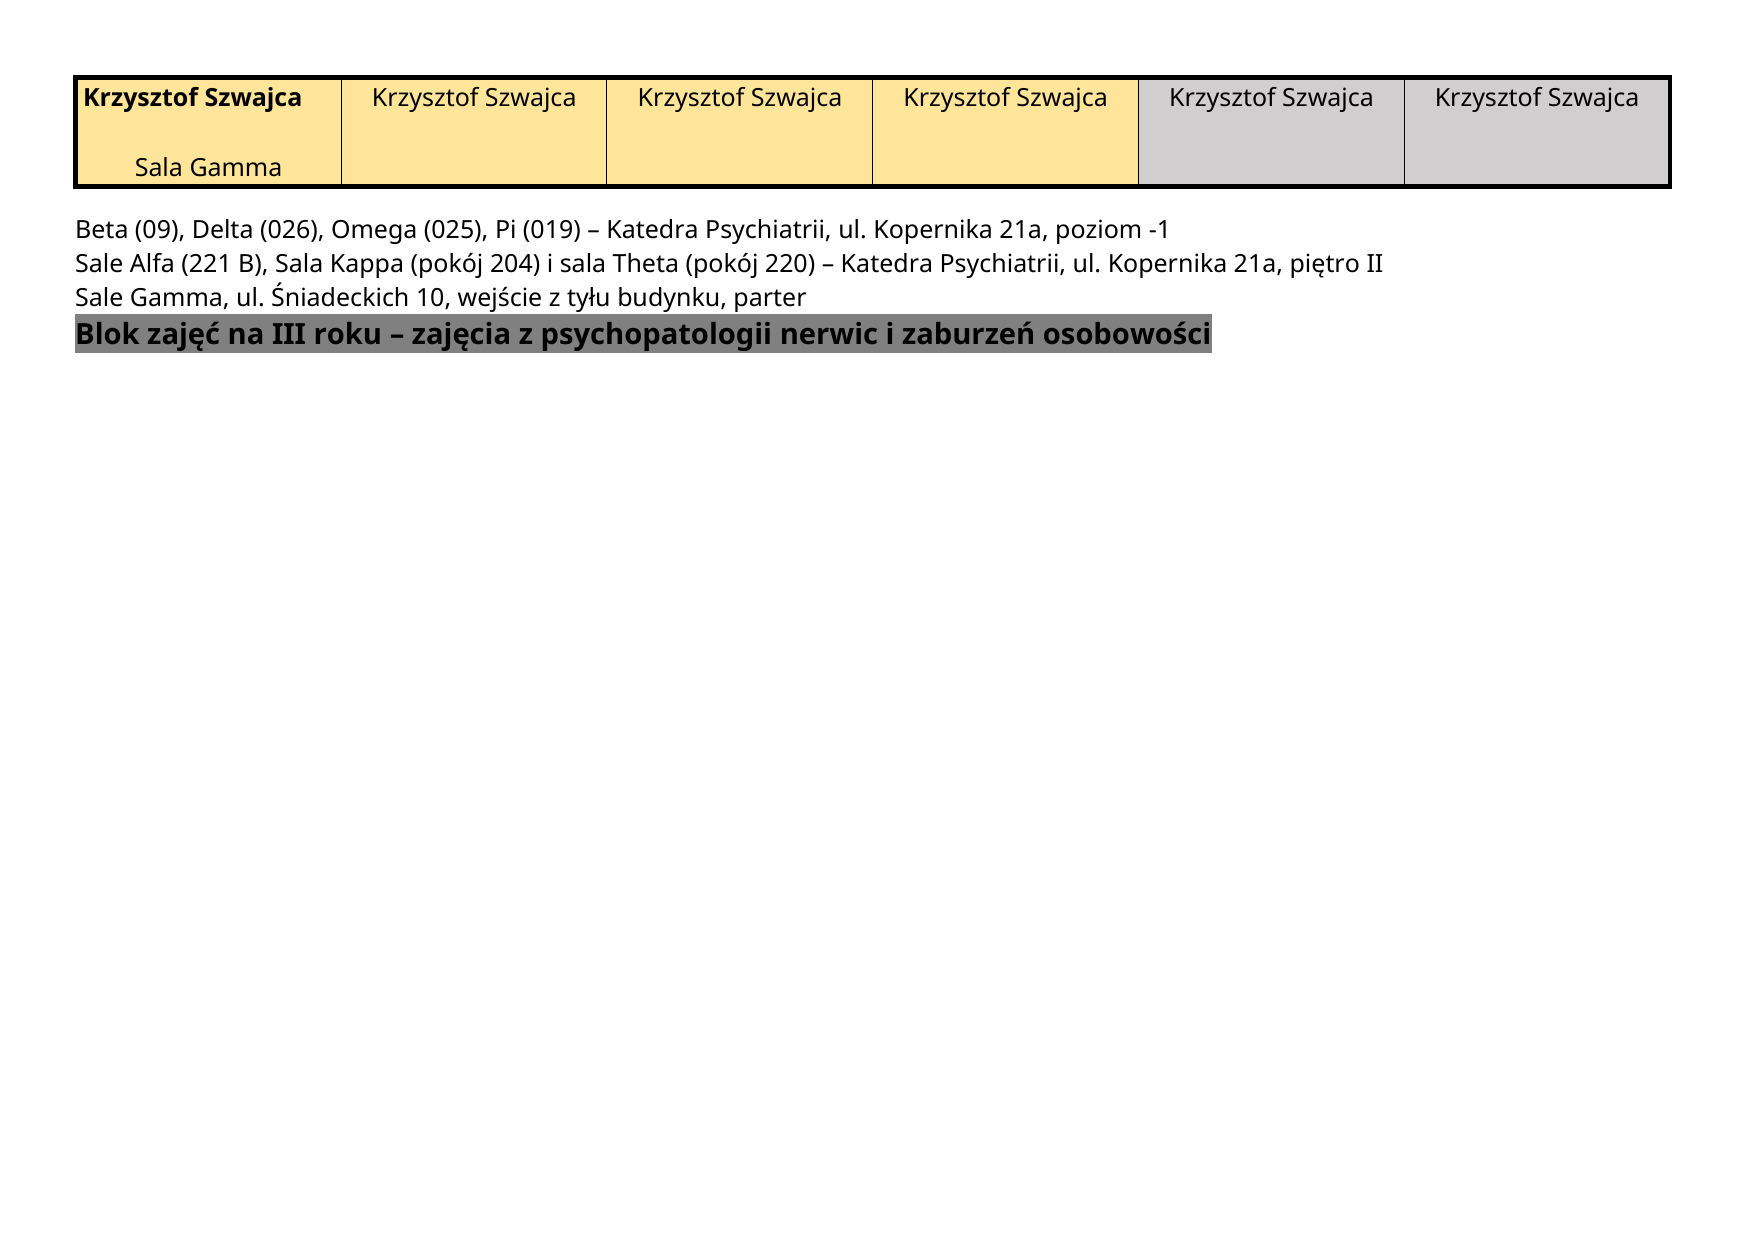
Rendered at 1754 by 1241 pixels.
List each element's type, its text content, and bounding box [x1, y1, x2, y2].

text Blok zajęć na III roku – zajęcia z psychopatologii nerwic i zaburzeń osobowości [75, 313, 1679, 353]
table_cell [342, 80, 606, 184]
text Sale Alfa (221 B), Sala Kappa (pokój 204) i sala Theta (pokój 220) – Katedra Psychiatrii, ul. Kopernika 21a, piętro II [75, 245, 1679, 279]
text Beta (09), Delta (026), Omega (025), Pi (019) – Katedra Psychiatrii, ul. Kopernika 21a, poziom -1 [75, 211, 1679, 245]
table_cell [1405, 80, 1668, 184]
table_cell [607, 80, 872, 184]
text Sale Gamma, ul. Śniadeckich 10, wejście z tyłu budynku, parter [75, 279, 1679, 313]
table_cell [78, 80, 341, 184]
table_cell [873, 80, 1138, 184]
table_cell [1139, 80, 1404, 184]
